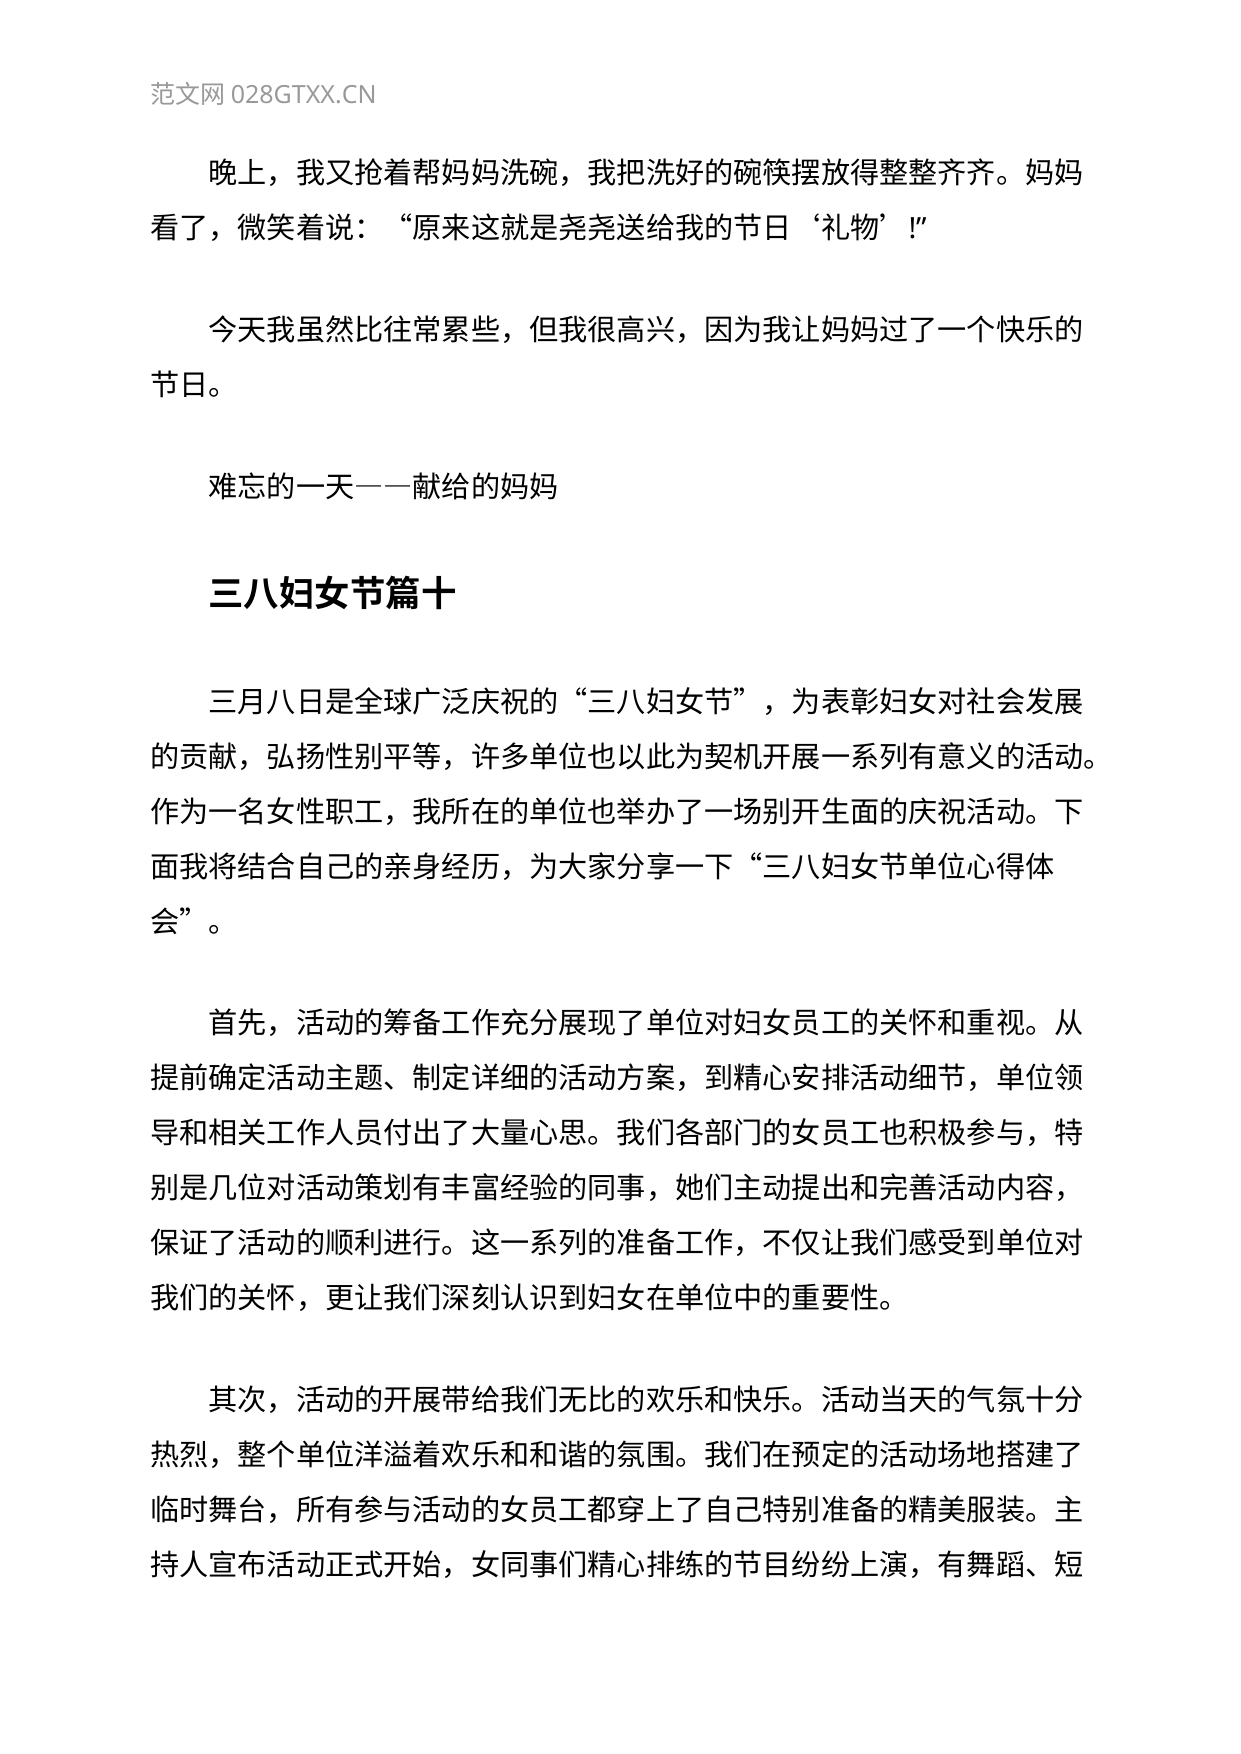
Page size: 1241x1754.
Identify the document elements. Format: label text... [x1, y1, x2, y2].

text 首先，活动的筹备工作充分展现了单位对妇女员工的关怀和重视。从提前确定活动主题、制定详细的活动方案，到精心安排活动细节，单位领导和相关工作人员付出了大量心思。我们各部门的女员工也积极参与，特别是几位对活动策划有丰富经验的同事，她们主动提出和完善活动内容，保证了活动的顺利进行。这一系列的准备工作，不仅让我们感受到单位对我们的关怀，更让我们深刻认识到妇女在单位中的重要性。 [150, 1000, 1090, 1317]
text 三月八日是全球广泛庆祝的“三八妇女节”，为表彰妇女对社会发展的贡献，弘扬性别平等，许多单位也以此为契机开展一系列有意义的活动。作为一名女性职工，我所在的单位也举办了一场别开生面的庆祝活动。下面我将结合自己的亲身经历，为大家分享一下“三八妇女节单位心得体会”。 [150, 679, 1090, 941]
text 今天我虽然比往常累些，但我很高兴，因为我让妈妈过了一个快乐的节日。 [150, 307, 1090, 404]
text 晚上，我又抢着帮妈妈洗碗，我把洗好的碗筷摆放得整整齐齐。妈妈看了，微笑着说：“原来这就是尧尧送给我的节日‘礼物’!” [150, 150, 1090, 247]
text 三八妇女节篇十 [150, 565, 1090, 617]
text 难忘的一天—―献给的妈妈 [150, 463, 1090, 506]
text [150, 1376, 1090, 1583]
